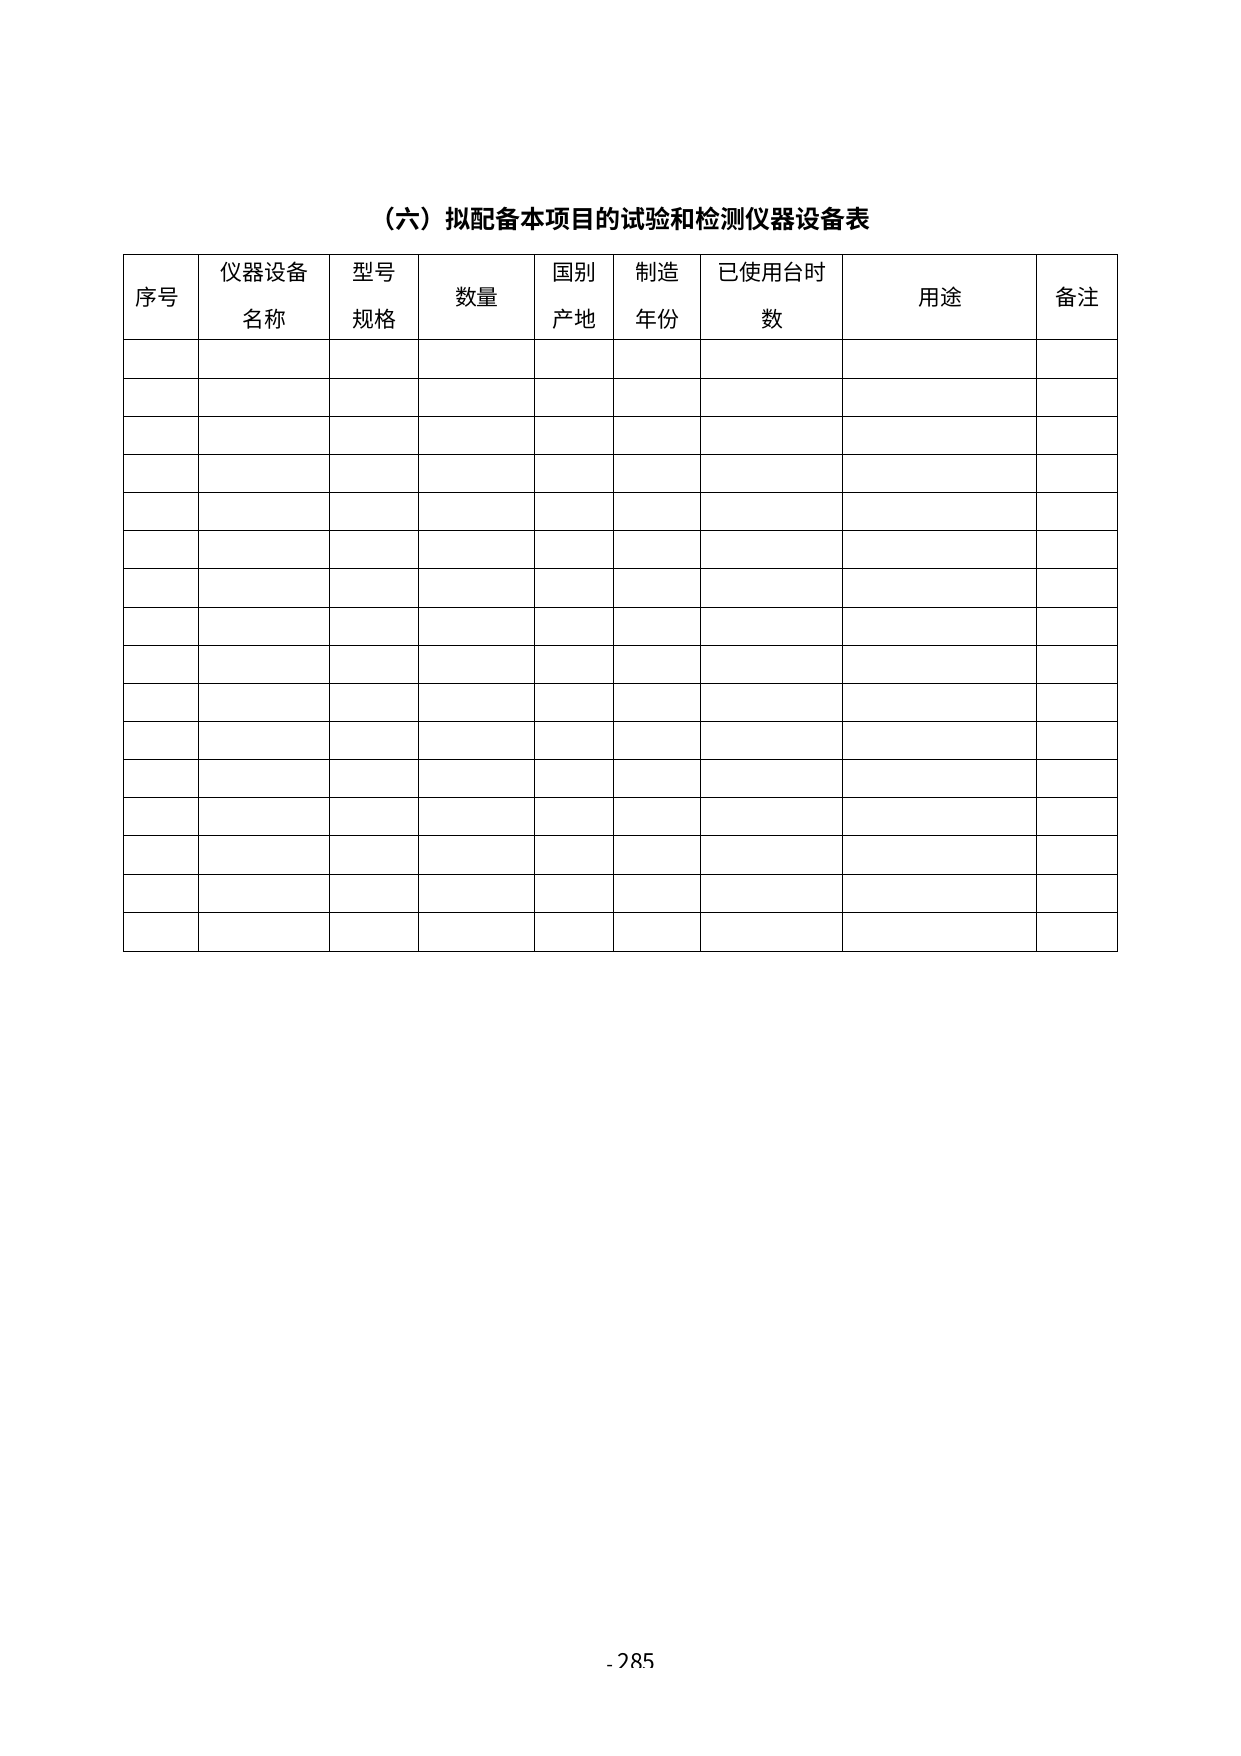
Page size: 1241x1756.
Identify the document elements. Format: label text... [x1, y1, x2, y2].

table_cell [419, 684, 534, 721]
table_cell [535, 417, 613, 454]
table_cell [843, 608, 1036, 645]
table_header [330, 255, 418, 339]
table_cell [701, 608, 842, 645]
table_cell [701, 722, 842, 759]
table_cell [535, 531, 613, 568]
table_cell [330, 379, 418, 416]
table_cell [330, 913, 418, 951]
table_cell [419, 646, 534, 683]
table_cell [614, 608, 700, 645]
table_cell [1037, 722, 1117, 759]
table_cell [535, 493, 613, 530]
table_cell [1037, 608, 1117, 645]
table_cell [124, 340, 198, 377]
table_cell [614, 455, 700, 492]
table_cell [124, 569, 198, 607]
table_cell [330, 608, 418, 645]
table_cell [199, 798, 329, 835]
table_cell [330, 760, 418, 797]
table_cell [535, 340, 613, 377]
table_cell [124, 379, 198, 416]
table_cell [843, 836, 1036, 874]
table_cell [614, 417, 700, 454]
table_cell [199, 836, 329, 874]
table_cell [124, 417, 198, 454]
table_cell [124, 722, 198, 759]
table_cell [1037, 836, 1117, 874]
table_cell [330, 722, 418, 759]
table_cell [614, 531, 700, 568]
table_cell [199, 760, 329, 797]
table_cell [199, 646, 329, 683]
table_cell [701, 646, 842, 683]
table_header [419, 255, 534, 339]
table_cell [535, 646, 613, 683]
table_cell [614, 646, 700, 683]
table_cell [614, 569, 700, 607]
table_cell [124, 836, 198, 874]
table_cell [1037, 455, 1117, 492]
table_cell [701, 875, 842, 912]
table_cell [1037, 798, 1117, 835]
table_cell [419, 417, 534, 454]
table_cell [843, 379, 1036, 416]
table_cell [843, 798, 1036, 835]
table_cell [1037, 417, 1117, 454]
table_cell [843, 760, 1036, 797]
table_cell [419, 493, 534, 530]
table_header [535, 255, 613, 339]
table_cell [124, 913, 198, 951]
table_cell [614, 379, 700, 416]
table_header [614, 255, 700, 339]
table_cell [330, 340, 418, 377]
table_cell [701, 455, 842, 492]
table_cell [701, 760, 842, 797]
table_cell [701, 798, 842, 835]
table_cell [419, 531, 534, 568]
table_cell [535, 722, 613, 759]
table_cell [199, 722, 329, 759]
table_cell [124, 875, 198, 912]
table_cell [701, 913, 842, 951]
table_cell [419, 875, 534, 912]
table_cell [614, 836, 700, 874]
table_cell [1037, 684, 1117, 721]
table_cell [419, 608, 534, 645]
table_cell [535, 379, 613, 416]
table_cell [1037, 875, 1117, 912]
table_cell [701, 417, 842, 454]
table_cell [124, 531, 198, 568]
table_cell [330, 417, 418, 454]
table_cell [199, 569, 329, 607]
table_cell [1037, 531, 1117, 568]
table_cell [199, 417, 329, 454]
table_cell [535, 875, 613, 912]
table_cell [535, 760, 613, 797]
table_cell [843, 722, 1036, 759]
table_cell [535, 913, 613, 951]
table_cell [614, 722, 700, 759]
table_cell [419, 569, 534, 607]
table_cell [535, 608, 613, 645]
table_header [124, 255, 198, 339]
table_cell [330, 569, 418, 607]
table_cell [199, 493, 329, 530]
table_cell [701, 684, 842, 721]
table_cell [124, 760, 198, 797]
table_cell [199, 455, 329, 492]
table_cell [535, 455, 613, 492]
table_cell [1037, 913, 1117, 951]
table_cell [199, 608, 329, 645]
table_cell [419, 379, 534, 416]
text （六）拟配备本项目的试验和检测仪器设备表 [96, 199, 1144, 236]
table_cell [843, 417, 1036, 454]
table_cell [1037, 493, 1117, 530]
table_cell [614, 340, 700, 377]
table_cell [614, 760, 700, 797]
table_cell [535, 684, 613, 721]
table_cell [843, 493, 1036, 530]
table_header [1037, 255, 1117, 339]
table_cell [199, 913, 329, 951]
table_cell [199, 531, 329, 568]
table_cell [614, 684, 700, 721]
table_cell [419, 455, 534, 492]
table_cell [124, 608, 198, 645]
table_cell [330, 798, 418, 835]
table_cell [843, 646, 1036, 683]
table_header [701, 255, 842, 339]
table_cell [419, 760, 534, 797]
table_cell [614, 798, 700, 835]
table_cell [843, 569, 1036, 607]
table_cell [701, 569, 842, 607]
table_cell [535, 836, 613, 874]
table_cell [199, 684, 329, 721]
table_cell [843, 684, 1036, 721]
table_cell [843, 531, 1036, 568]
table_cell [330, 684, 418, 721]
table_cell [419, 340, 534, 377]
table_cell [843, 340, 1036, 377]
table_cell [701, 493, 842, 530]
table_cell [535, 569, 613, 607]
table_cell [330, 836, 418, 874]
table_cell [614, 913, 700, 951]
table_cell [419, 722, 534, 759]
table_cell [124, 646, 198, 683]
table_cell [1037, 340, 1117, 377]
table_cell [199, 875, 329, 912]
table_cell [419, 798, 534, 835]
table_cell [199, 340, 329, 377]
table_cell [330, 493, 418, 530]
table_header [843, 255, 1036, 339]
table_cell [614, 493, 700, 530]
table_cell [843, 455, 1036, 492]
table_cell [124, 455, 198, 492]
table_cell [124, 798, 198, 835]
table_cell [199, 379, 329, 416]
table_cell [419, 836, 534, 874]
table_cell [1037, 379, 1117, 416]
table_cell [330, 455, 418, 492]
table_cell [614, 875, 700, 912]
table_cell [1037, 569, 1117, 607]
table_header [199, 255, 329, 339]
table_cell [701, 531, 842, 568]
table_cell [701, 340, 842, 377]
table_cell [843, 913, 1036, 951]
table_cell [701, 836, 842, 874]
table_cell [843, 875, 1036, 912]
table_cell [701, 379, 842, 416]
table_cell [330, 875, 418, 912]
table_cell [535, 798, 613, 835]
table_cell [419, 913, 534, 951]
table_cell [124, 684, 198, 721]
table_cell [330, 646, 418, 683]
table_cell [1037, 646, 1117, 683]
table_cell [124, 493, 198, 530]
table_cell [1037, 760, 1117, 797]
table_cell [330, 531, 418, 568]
